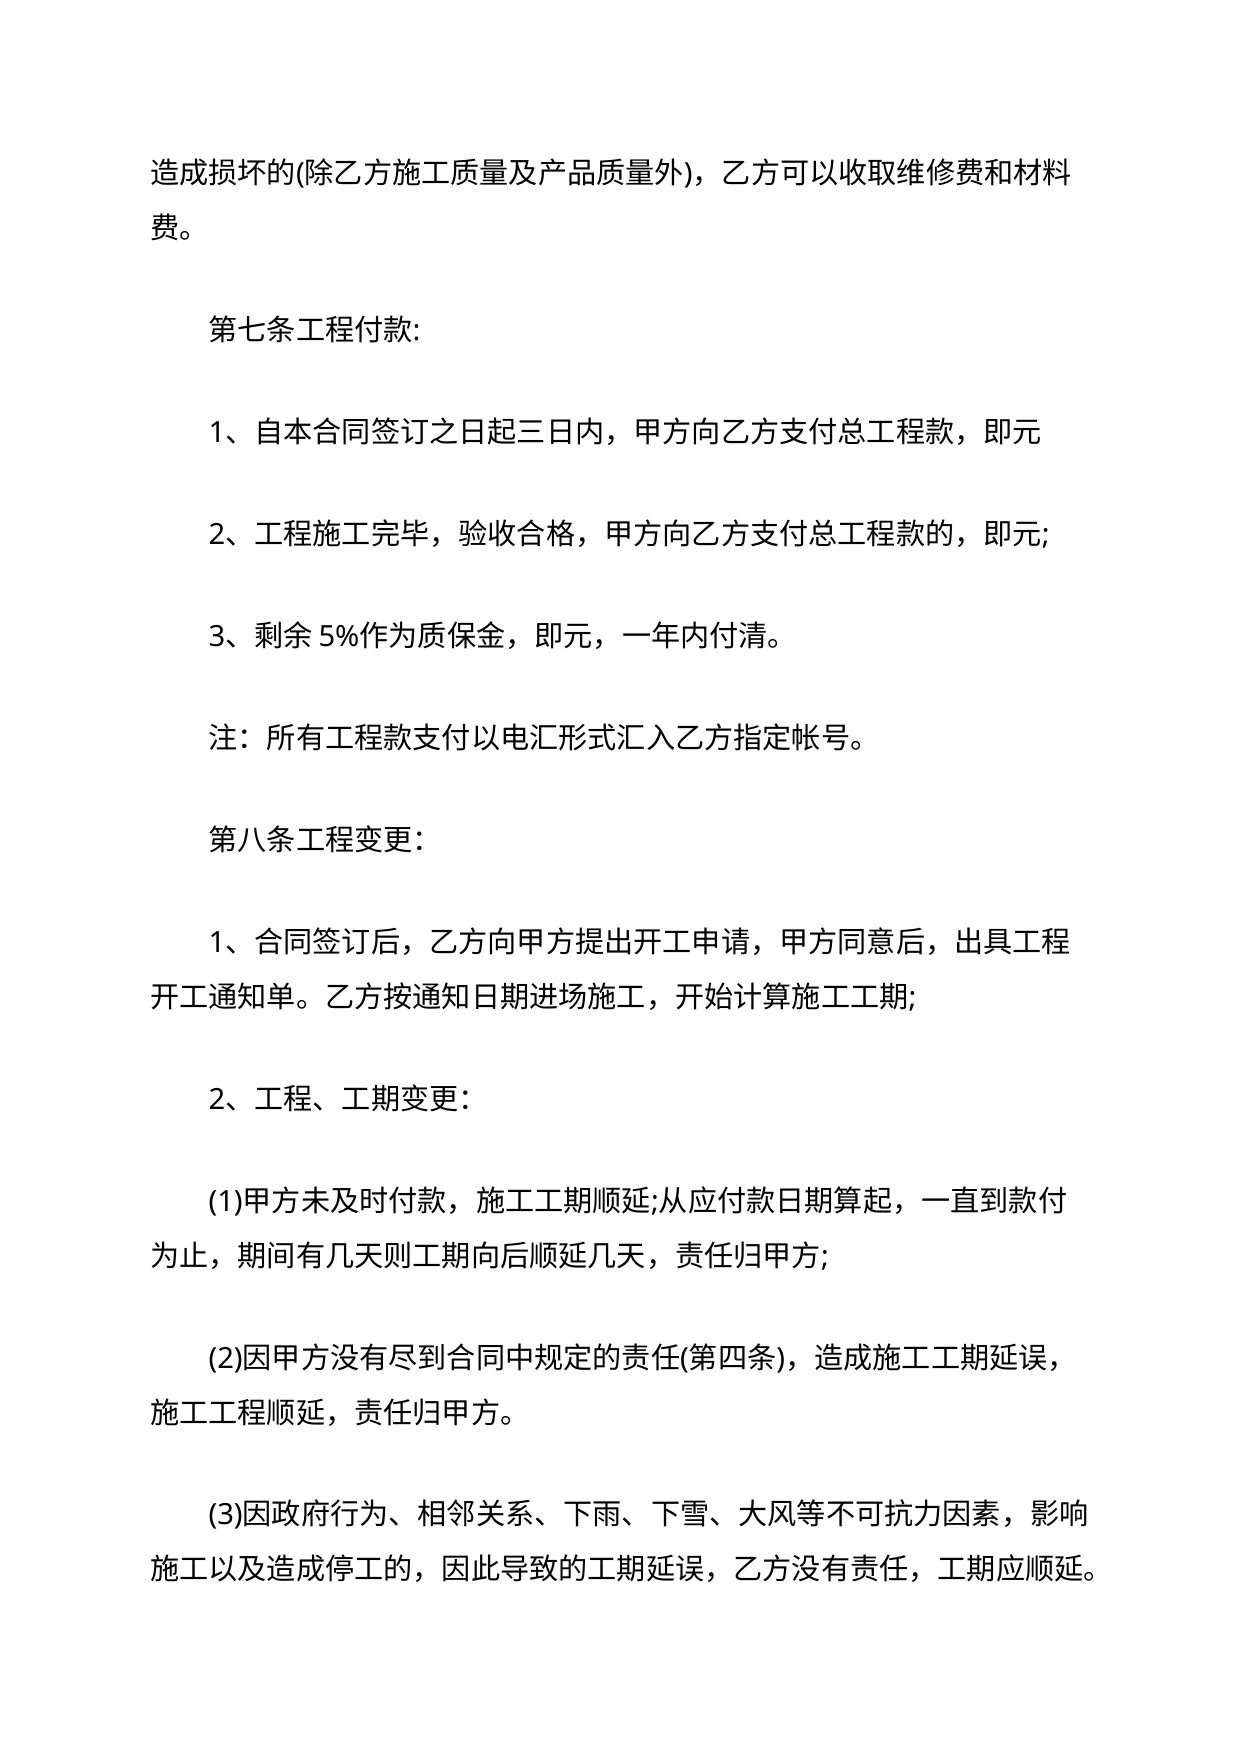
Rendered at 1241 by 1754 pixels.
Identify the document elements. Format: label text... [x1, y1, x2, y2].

text 1、自本合同签订之日起三日内，甲方向乙方支付总工程款，即元 [150, 409, 1090, 451]
text (3)因政府行为、相邻关系、下雨、下雪、大风等不可抗力因素，影响施工以及造成停工的，因此导致的工期延误，乙方没有责任，工期应顺延。 [150, 1491, 1090, 1588]
text 3、剩余5%作为质保金，即元，一年内付清。 [150, 613, 1090, 655]
text (1)甲方未及时付款，施工工期顺延;从应付款日期算起，一直到款付为止，期间有几天则工期向后顺延几天，责任归甲方; [150, 1177, 1090, 1274]
text 注：所有工程款支付以电汇形式汇入乙方指定帐号。 [150, 715, 1090, 757]
text 1、合同签订后，乙方向甲方提出开工申请，甲方同意后，出具工程开工通知单。乙方按通知日期进场施工，开始计算施工工期; [150, 918, 1090, 1016]
text (2)因甲方没有尽到合同中规定的责任(第四条)，造成施工工期延误，施工工程顺延，责任归甲方。 [150, 1334, 1090, 1431]
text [150, 150, 1090, 247]
text 第八条工程变更： [150, 816, 1090, 859]
text 2、工程、工期变更： [150, 1075, 1090, 1118]
text 2、工程施工完毕，验收合格，甲方向乙方支付总工程款的，即元; [150, 511, 1090, 553]
text 第七条工程付款: [150, 307, 1090, 349]
